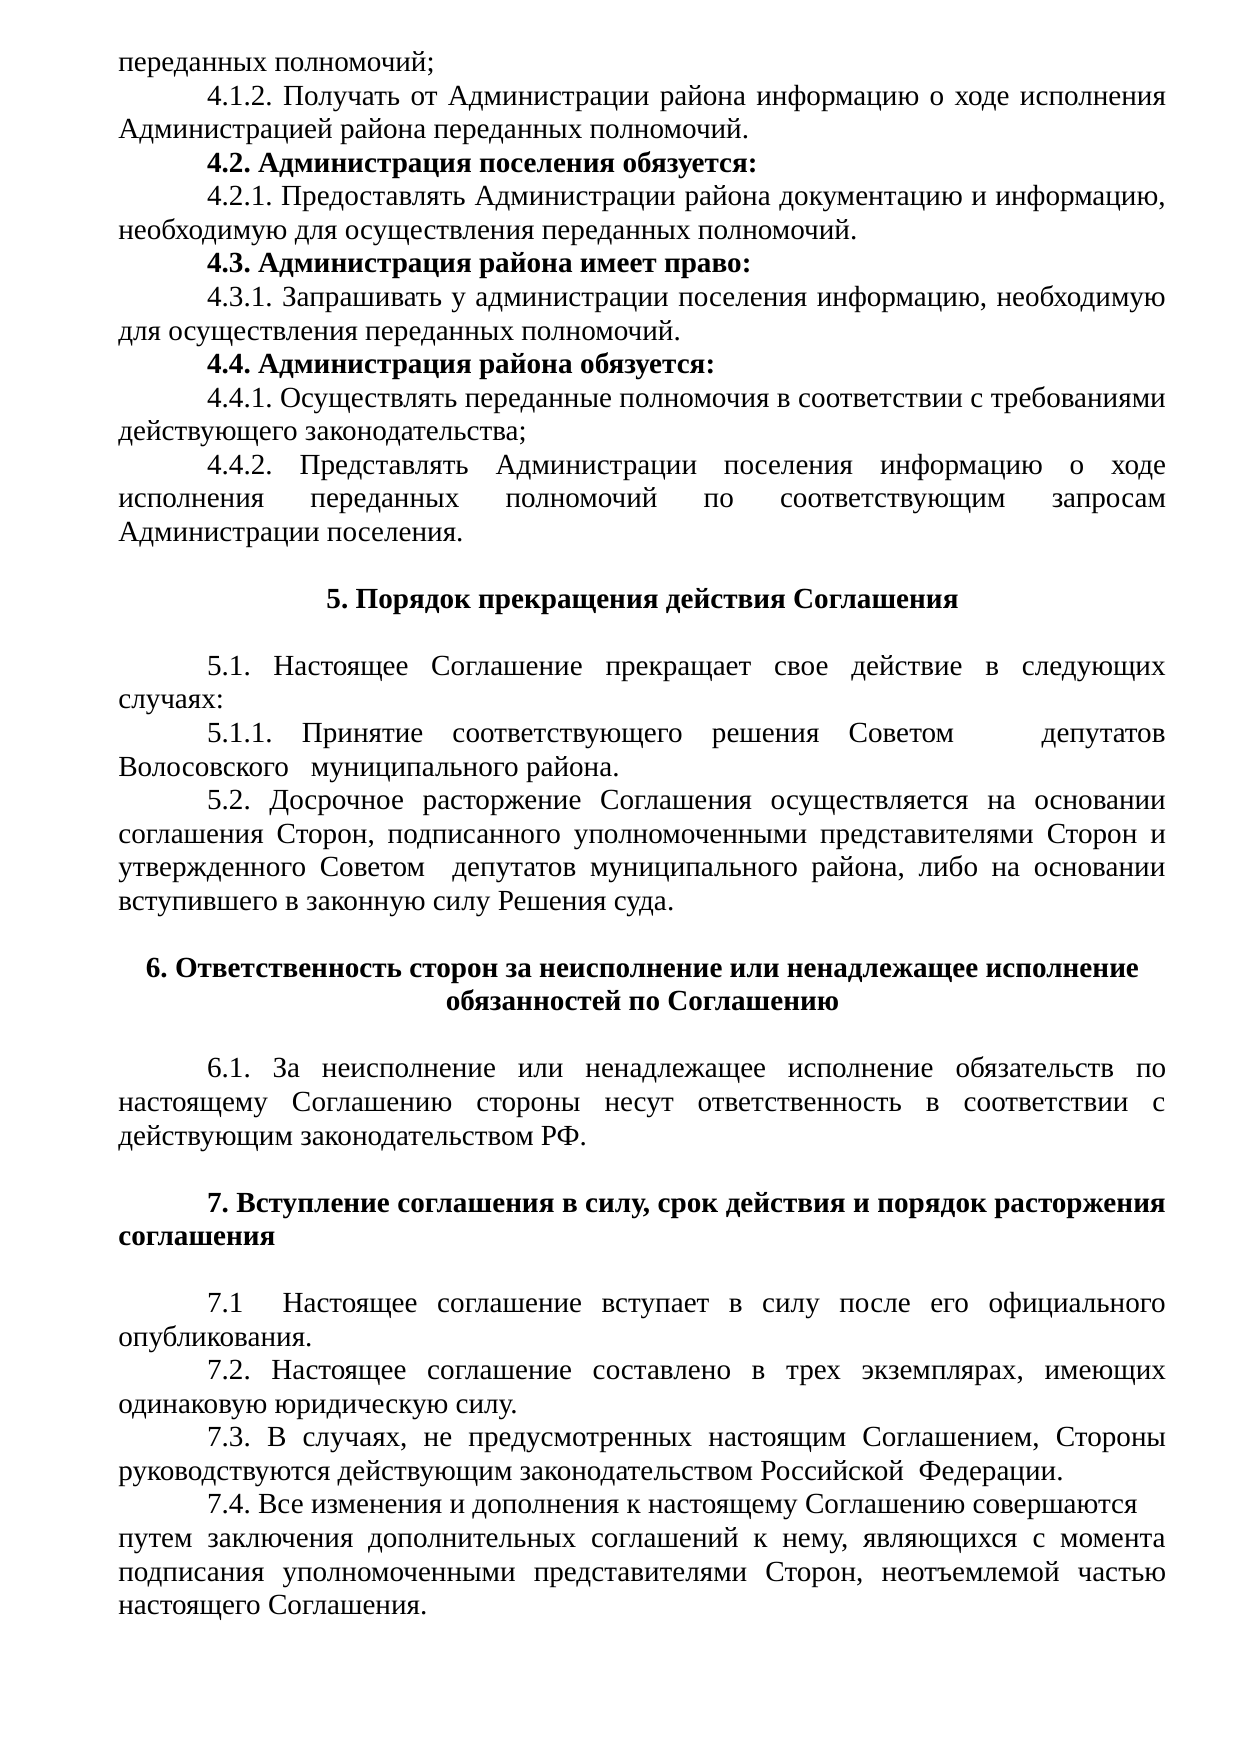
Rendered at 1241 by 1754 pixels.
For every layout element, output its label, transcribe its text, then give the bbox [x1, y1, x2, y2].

list 5. Порядок прекращения действия Соглашения [118, 581, 1167, 614]
text 4.1.2. Получать от Администрации района информацию о ходе исполнения Администрацией района переданных полномочий. [118, 78, 1167, 145]
text 4.2. Администрация поселения обязуется: [118, 145, 1167, 178]
text 4.3. Администрация района имеет право: [118, 246, 1167, 279]
text 4.4.1. Осуществлять переданные полномочия в соответствии с требованиями действующего законодательства; [118, 380, 1167, 447]
text 7.4. Все изменения и дополнения к настоящему Соглашению совершаются [118, 1487, 1167, 1520]
text 5.1.1. Принятие соответствующего решения Советом депутатов Волосовского муниципального района. [118, 715, 1167, 782]
text 7.2. Настоящее соглашение составлено в трех экземплярах, имеющих одинаковую юридическую силу. [118, 1352, 1167, 1419]
text 4.3.1. Запрашивать у администрации поселения информацию, необходимую для осуществления переданных полномочий. [118, 279, 1167, 346]
text 5.1. Настоящее Соглашение прекращает свое действие в следующих случаях: [118, 648, 1167, 715]
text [118, 44, 1167, 78]
text 7.3. В случаях, не предусмотренных настоящим Соглашением, Стороны руководствуются действующим законодательством Российской Федерации. [118, 1419, 1167, 1487]
text 7. Вступление соглашения в силу, срок действия и порядок расторжения соглашения [118, 1185, 1167, 1252]
text 4.4.2. Представлять Администрации поселения информацию о ходе исполнения переданных полномочий по соответствующим запросам Администрации поселения. [118, 447, 1167, 547]
text 5.2. Досрочное расторжение Соглашения осуществляется на основании соглашения Сторон, подписанного уполномоченными представителями Сторон и утвержденного Советом депутатов муниципального района, либо на основании вступившего в законную силу Решения суда. [118, 782, 1167, 916]
text 6.1. За неисполнение или ненадлежащее исполнение обязательств по настоящему Соглашению стороны несут ответственность в соответствии с действующим законодательством РФ. [118, 1051, 1167, 1151]
text путем заключения дополнительных соглашений к нему, являющихся с момента подписания уполномоченными представителями Сторон, неотъемлемой частью настоящего Соглашения. [118, 1520, 1167, 1621]
list 6. Ответственность сторон за неисполнение или ненадлежащее исполнение обязанностей по Соглашению [118, 950, 1167, 1017]
text 7.1 Настоящее соглашение вступает в силу после его официального опубликования. [118, 1285, 1167, 1352]
text 4.2.1. Предоставлять Администрации района документацию и информацию, необходимую для осуществления переданных полномочий. [118, 178, 1167, 246]
text 4.4. Администрация района обязуется: [118, 346, 1167, 380]
